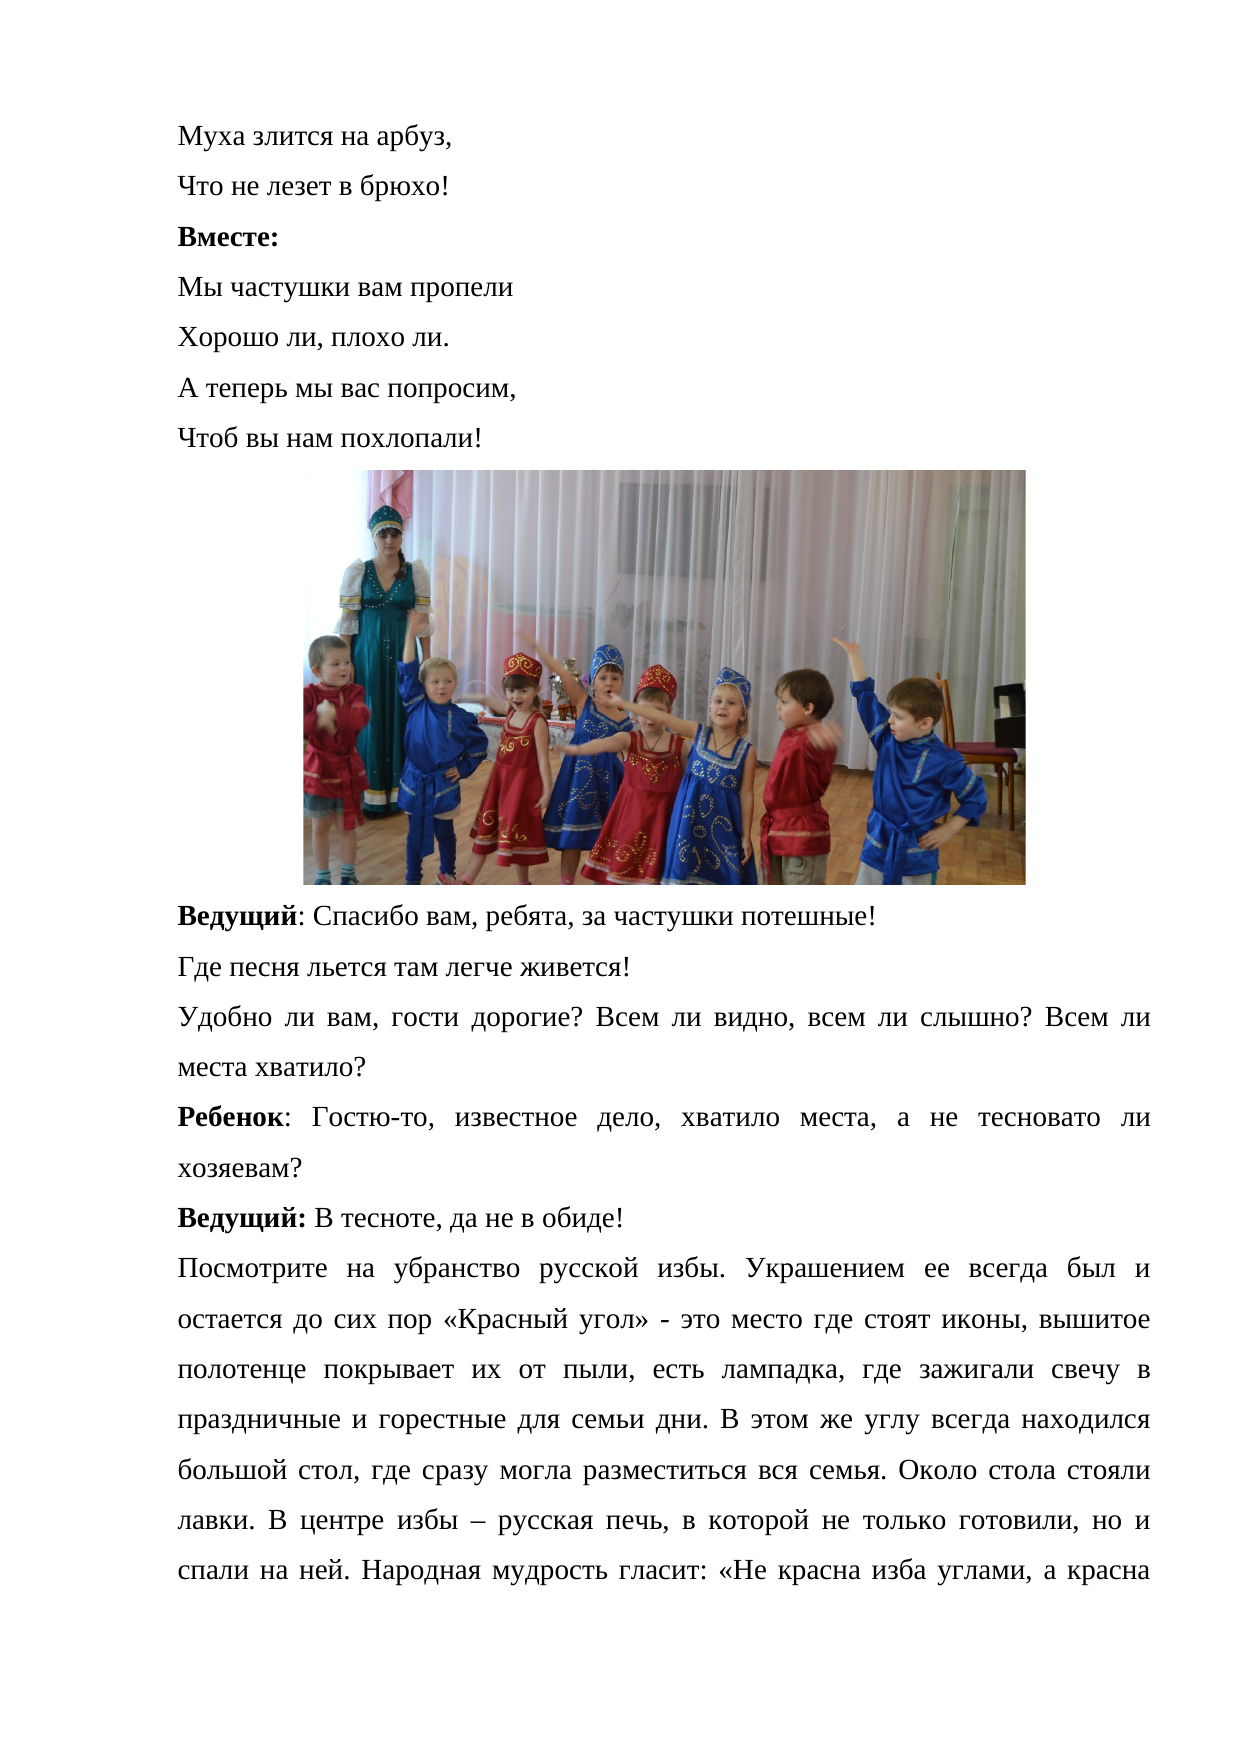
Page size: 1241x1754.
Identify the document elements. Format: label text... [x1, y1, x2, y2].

text Хорошо ли, плохо ли. [177, 319, 1152, 353]
text А теперь мы вас попросим, [177, 370, 1152, 403]
text Где песня льется там легче живется! [177, 949, 1152, 982]
text Ведущий: Спасибо вам, ребята, за частушки потешные! [177, 898, 1152, 932]
text Муха злится на арбуз, [177, 118, 1152, 152]
text Удобно ли вам, гости дорогие? Всем ли видно, всем ли слышно? Всем ли места хватило? [177, 999, 1152, 1083]
text Ребенок: Гостю-то, известное дело, хватило места, а не тесновато ли хозяевам? [177, 1099, 1152, 1183]
text Вместе: [177, 219, 1152, 252]
text Что не лезет в брюхо! [177, 168, 1152, 202]
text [177, 1251, 1152, 1586]
text Чтоб вы нам похлопали! [177, 420, 1152, 453]
picture [303, 470, 1026, 885]
text Мы частушки вам пропели [177, 269, 1152, 303]
text Ведущий: В тесноте, да не в обиде! [177, 1200, 1152, 1234]
